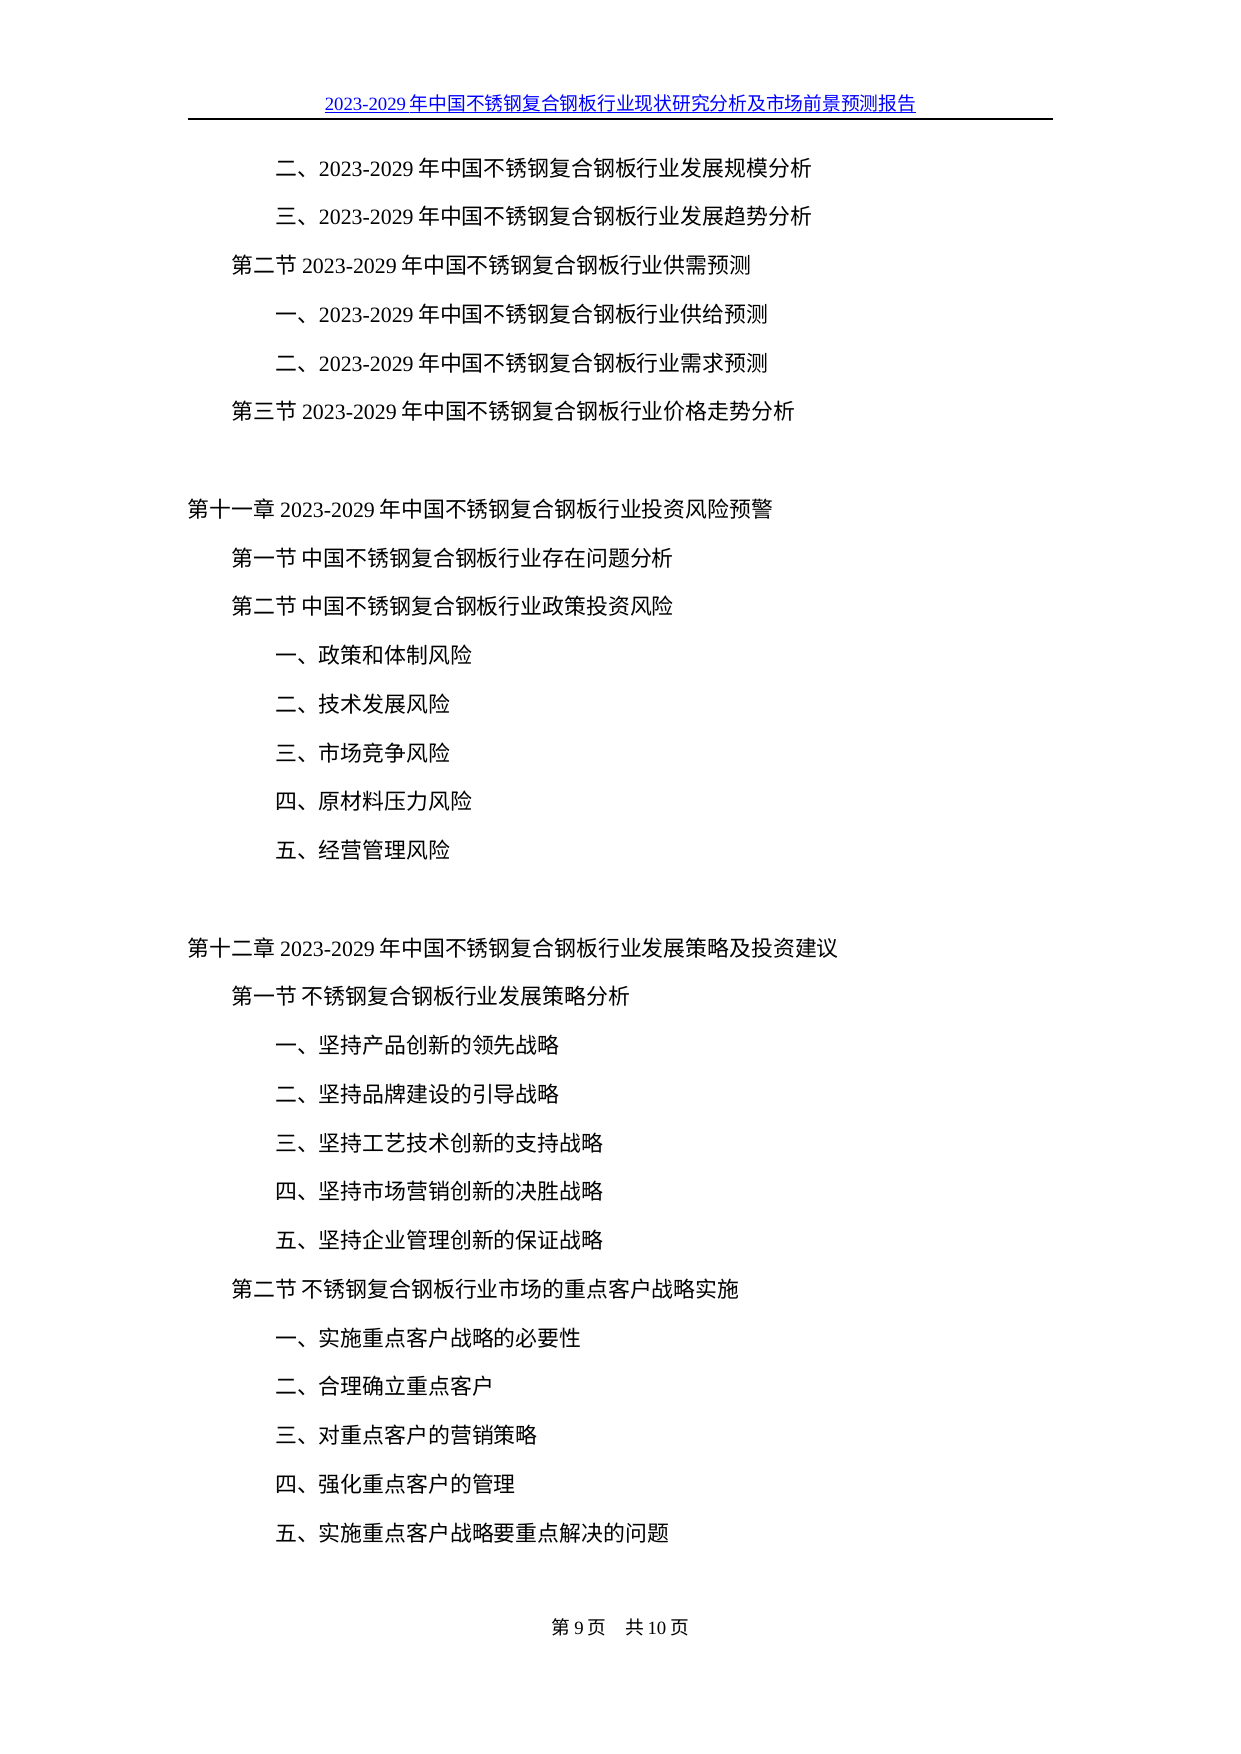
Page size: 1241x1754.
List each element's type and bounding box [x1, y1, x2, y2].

text [187, 150, 1053, 1548]
